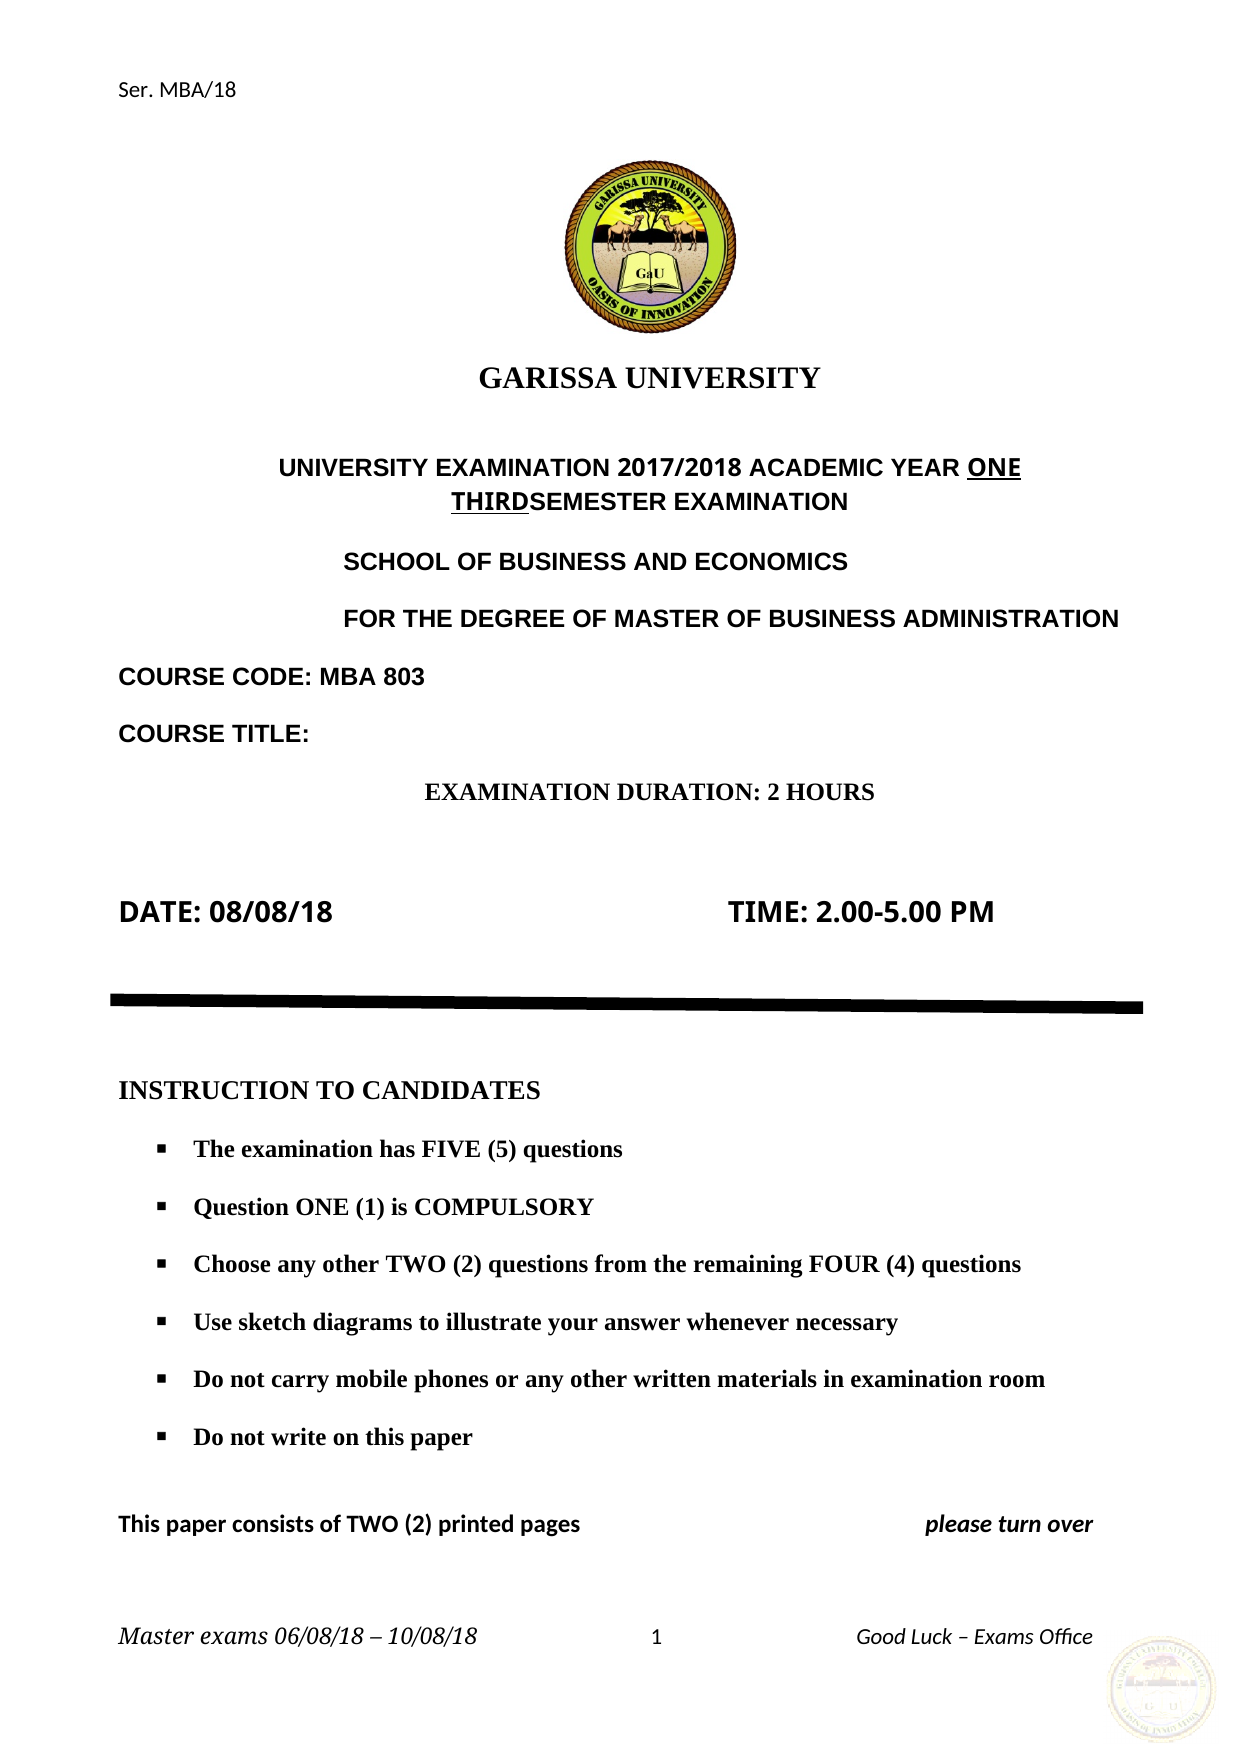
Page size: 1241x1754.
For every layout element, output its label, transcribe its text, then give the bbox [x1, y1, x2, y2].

list Question ONE (1) is COMPULSORY [156, 1192, 1181, 1220]
text INSTRUCTION TO CANDIDATES [118, 1074, 1181, 1105]
text DATE: 08/08/18 TIME: 2.00-5.00 PM [118, 892, 1181, 931]
text THIRDSEMESTER EXAMINATION [118, 484, 1181, 518]
text GARISSA UNIVERSITY [118, 359, 1181, 395]
text UNIVERSITY EXAMINATION 2017/2018 ACADEMIC YEAR ONE [118, 450, 1181, 484]
text This paper consists of TWO (2) printed pages please turn over [118, 1508, 1181, 1538]
text EXAMINATION DURATION: 2 HOURS [118, 777, 1181, 805]
picture [563, 159, 737, 334]
text COURSE TITLE: [118, 719, 1181, 748]
text FOR THE DEGREE OF MASTER OF BUSINESS ADMINISTRATION [268, 604, 1181, 633]
list Use sketch diagrams to illustrate your answer whenever necessary [156, 1307, 1181, 1335]
list Do not write on this paper [156, 1422, 1181, 1450]
text COURSE CODE: MBA 803 [118, 662, 1181, 690]
text SCHOOL OF BUSINESS AND ECONOMICS [268, 547, 1181, 575]
list Do not carry mobile phones or any other written materials in examination room [156, 1364, 1181, 1393]
list The examination has FIVE (5) questions [156, 1134, 1181, 1163]
list Choose any other TWO (2) questions from the remaining FOUR (4) questions [156, 1249, 1181, 1278]
